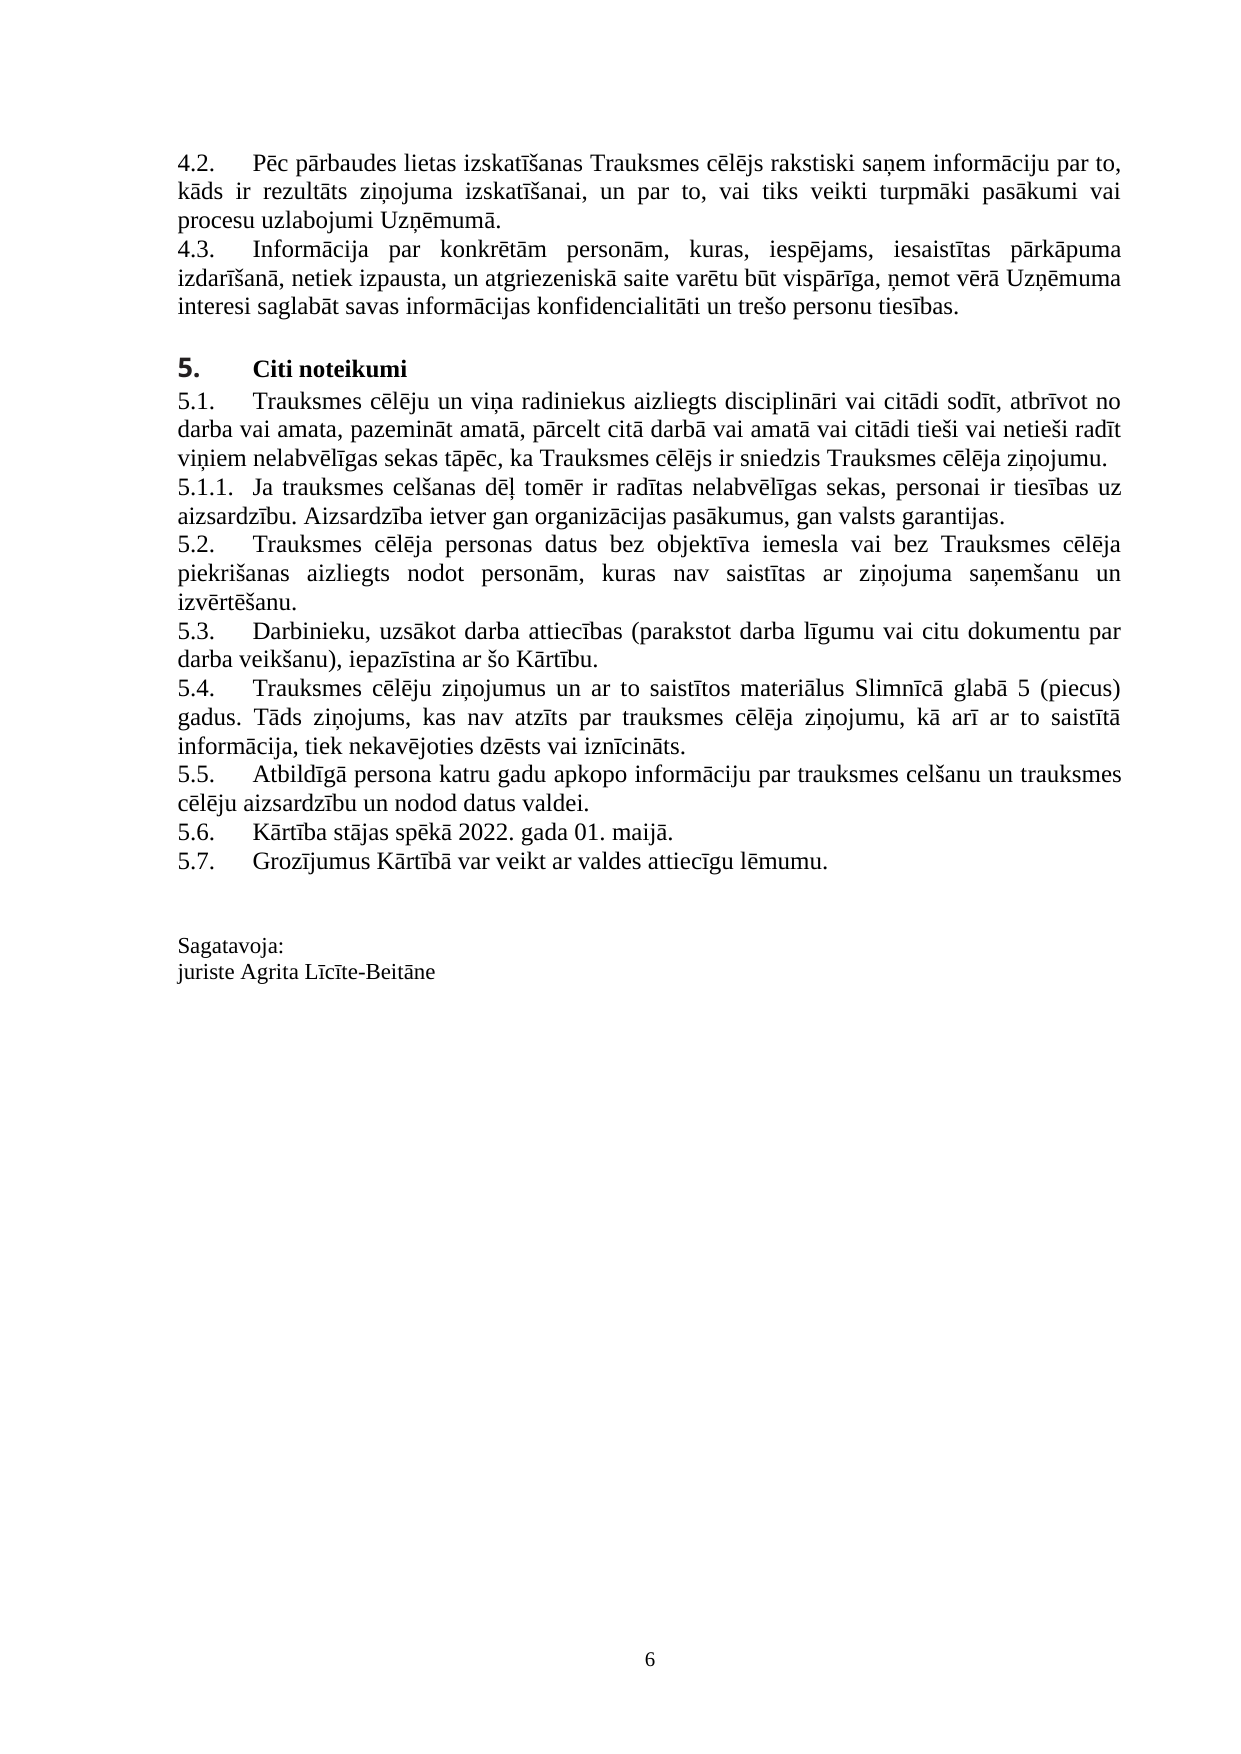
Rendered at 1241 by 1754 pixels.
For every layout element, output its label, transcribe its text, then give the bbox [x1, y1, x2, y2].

list Atbildīgā persona katru gadu apkopo informāciju par trauksmes celšanu un trauksmes cēlēju aizsardzību un nodod datus valdei. [177, 759, 1122, 817]
list Citi noteikumi [177, 349, 1122, 386]
list Pēc pārbaudes lietas izskatīšanas Trauksmes cēlējs rakstiski saņem informāciju par to, kāds ir rezultāts ziņojuma izskatīšanai, un par to, vai tiks veikti turpmāki pasākumi vai procesu uzlabojumi Uzņēmumā. [177, 148, 1122, 234]
list Trauksmes cēlēju ziņojumus un ar to saistītos materiālus Slimnīcā glabā 5 (piecus) gadus. Tāds ziņojums, kas nav atzīts par trauksmes cēlēja ziņojumu, kā arī ar to saistītā informācija, tiek nekavējoties dzēsts vai iznīcināts. [177, 673, 1122, 759]
list Ja trauksmes celšanas dēļ tomēr ir radītas nelabvēlīgas sekas, personai ir tiesības uz aizsardzību. Aizsardzība ietver gan organizācijas pasākumus, gan valsts garantijas. [177, 472, 1122, 529]
text Sagatavoja: [177, 932, 1122, 958]
list Trauksmes cēlēja personas datus bez objektīva iemesla vai bez Trauksmes cēlēja piekrišanas aizliegts nodot personām, kuras nav saistītas ar ziņojuma saņemšanu un izvērtēšanu. [177, 529, 1122, 616]
list Informācija par konkrētām personām, kuras, iespējams, iesaistītas pārkāpuma izdarīšanā, netiek izpausta, un atgriezeniskā saite varētu būt vispārīga, ņemot vērā Uzņēmuma interesi saglabāt savas informācijas konfidencialitāti un trešo personu tiesības. [177, 234, 1122, 320]
list Darbinieku, uzsākot darba attiecības (parakstot darba līgumu vai citu dokumentu par darba veikšanu), iepazīstina ar šo Kārtību. [177, 616, 1122, 673]
text juriste Agrita Līcīte-Beitāne [177, 958, 1122, 985]
list Kārtība stājas spēkā 2022. gada 01. maijā. [177, 817, 1122, 846]
list Trauksmes cēlēju un viņa radiniekus aizliegts disciplināri vai citādi sodīt, atbrīvot no darba vai amata, pazemināt amatā, pārcelt citā darbā vai amatā vai citādi tieši vai netieši radīt viņiem nelabvēlīgas sekas tāpēc, ka Trauksmes cēlējs ir sniedzis Trauksmes cēlēja ziņojumu. [177, 386, 1122, 472]
list Grozījumus Kārtībā var veikt ar valdes attiecīgu lēmumu. [177, 846, 1122, 874]
